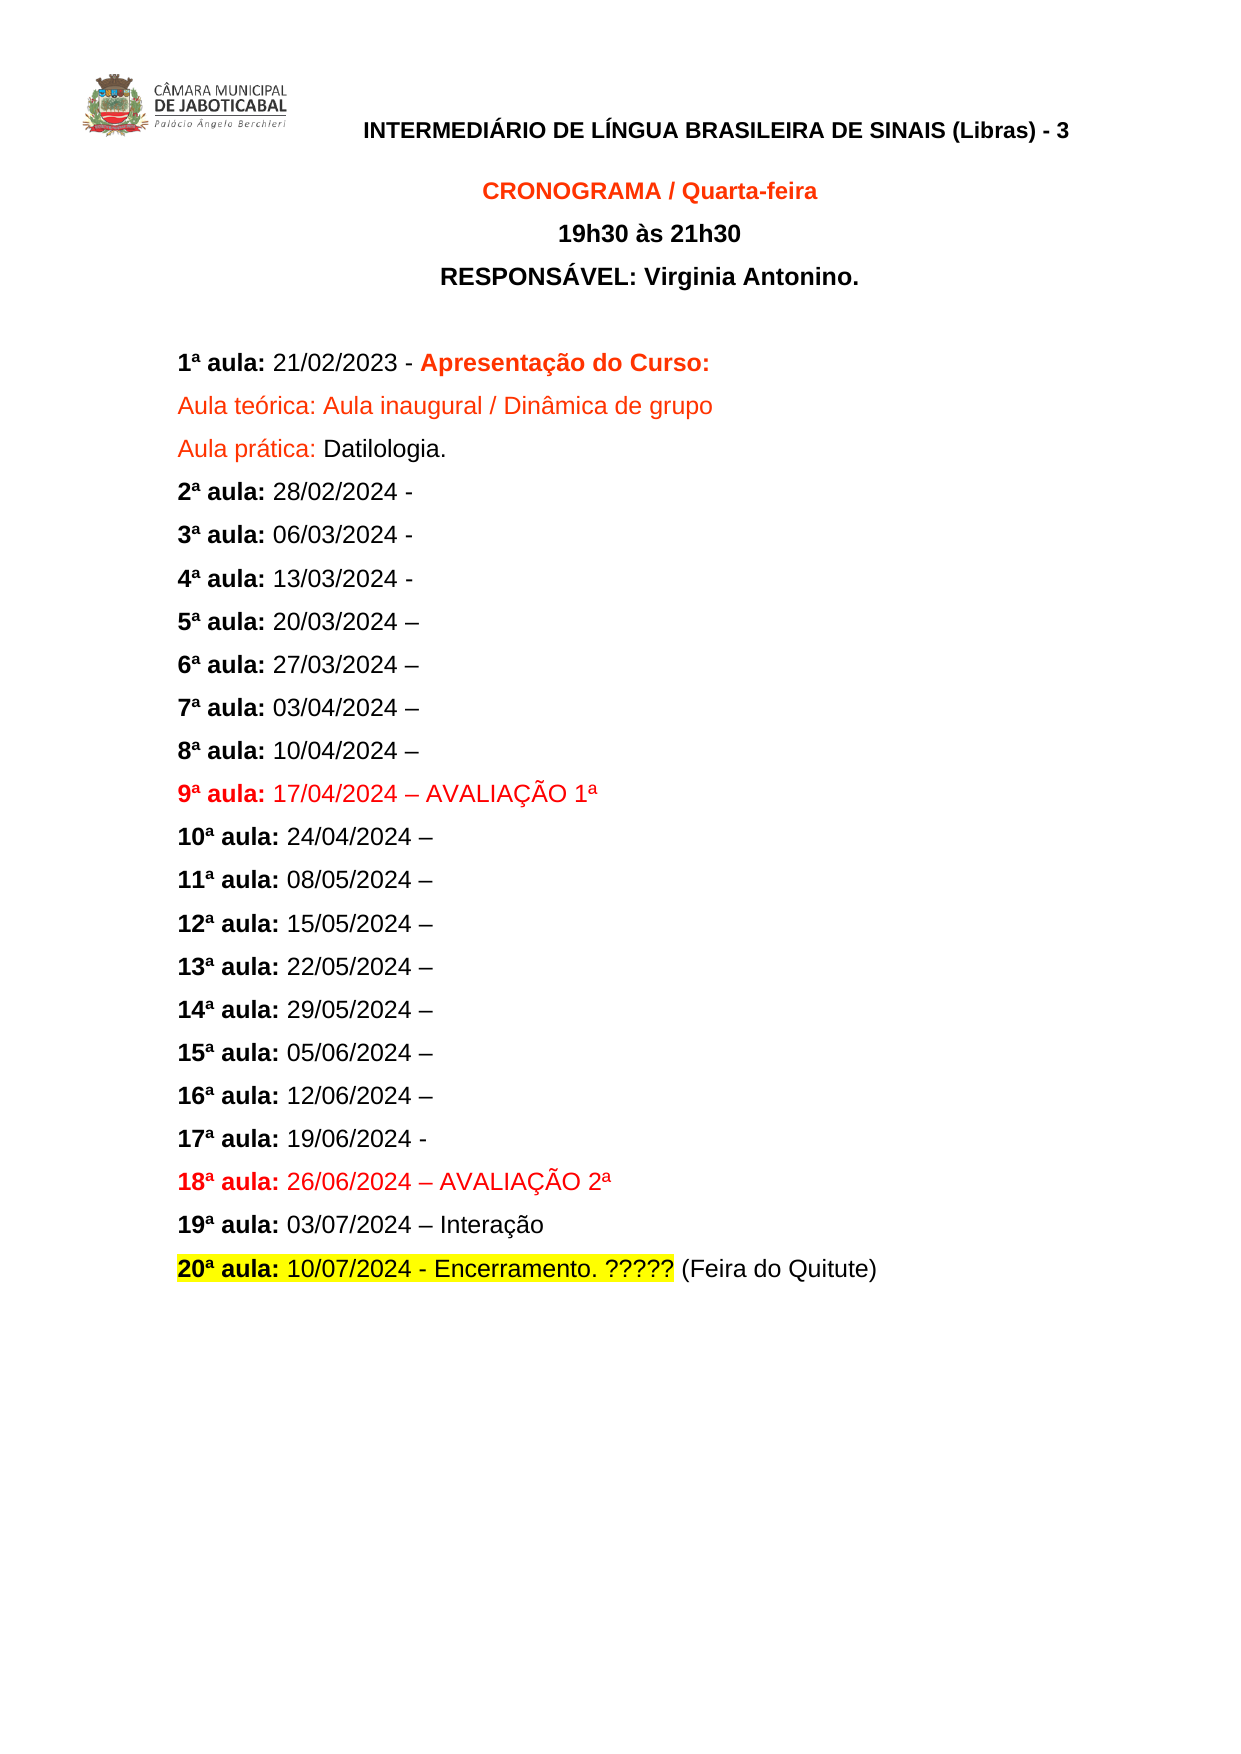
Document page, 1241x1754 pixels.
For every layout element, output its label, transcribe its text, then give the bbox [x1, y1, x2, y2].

text 4ª aula: 13/03/2024 - [177, 563, 1122, 592]
text 19h30 às 21h30 [177, 218, 1122, 247]
text 7ª aula: 03/04/2024 – [177, 693, 1122, 722]
text 12ª aula: 15/05/2024 – [177, 908, 1122, 937]
text 14ª aula: 29/05/2024 – [177, 995, 1122, 1023]
text 18ª aula: 26/06/2024 – AVALIAÇÃO 2ª [177, 1167, 1122, 1196]
text 2ª aula: 28/02/2024 - [177, 477, 1122, 506]
text 11ª aula: 08/05/2024 – [177, 865, 1122, 894]
text Aula teórica: Aula inaugural / Dinâmica de grupo [177, 391, 1122, 420]
text 5ª aula: 20/03/2024 – [177, 607, 1122, 635]
text CRONOGRAMA / Quarta-feira [177, 177, 1122, 205]
text 19ª aula: 03/07/2024 – Interação [177, 1210, 1122, 1239]
text Aula prática: Datilologia. [177, 434, 1122, 463]
text 6ª aula: 27/03/2024 – [177, 650, 1122, 678]
text 17ª aula: 19/06/2024 - [177, 1124, 1122, 1153]
text 20ª aula: 10/07/2024 - Encerramento. ????? (Feira do Quitute) [177, 1253, 1122, 1282]
text 13ª aula: 22/05/2024 – [177, 952, 1122, 980]
text 9ª aula: 17/04/2024 – AVALIAÇÃO 1ª [177, 779, 1122, 808]
text 10ª aula: 24/04/2024 – [177, 822, 1122, 851]
text 3ª aula: 06/03/2024 - [177, 520, 1122, 549]
text 1ª aula: 21/02/2023 - Apresentação do Curso: [177, 348, 1122, 377]
text 16ª aula: 12/06/2024 – [177, 1081, 1122, 1110]
text RESPONSÁVEL: Virginia Antonino. [177, 262, 1122, 290]
text 15ª aula: 05/06/2024 – [177, 1038, 1122, 1067]
text 8ª aula: 10/04/2024 – [177, 736, 1122, 765]
